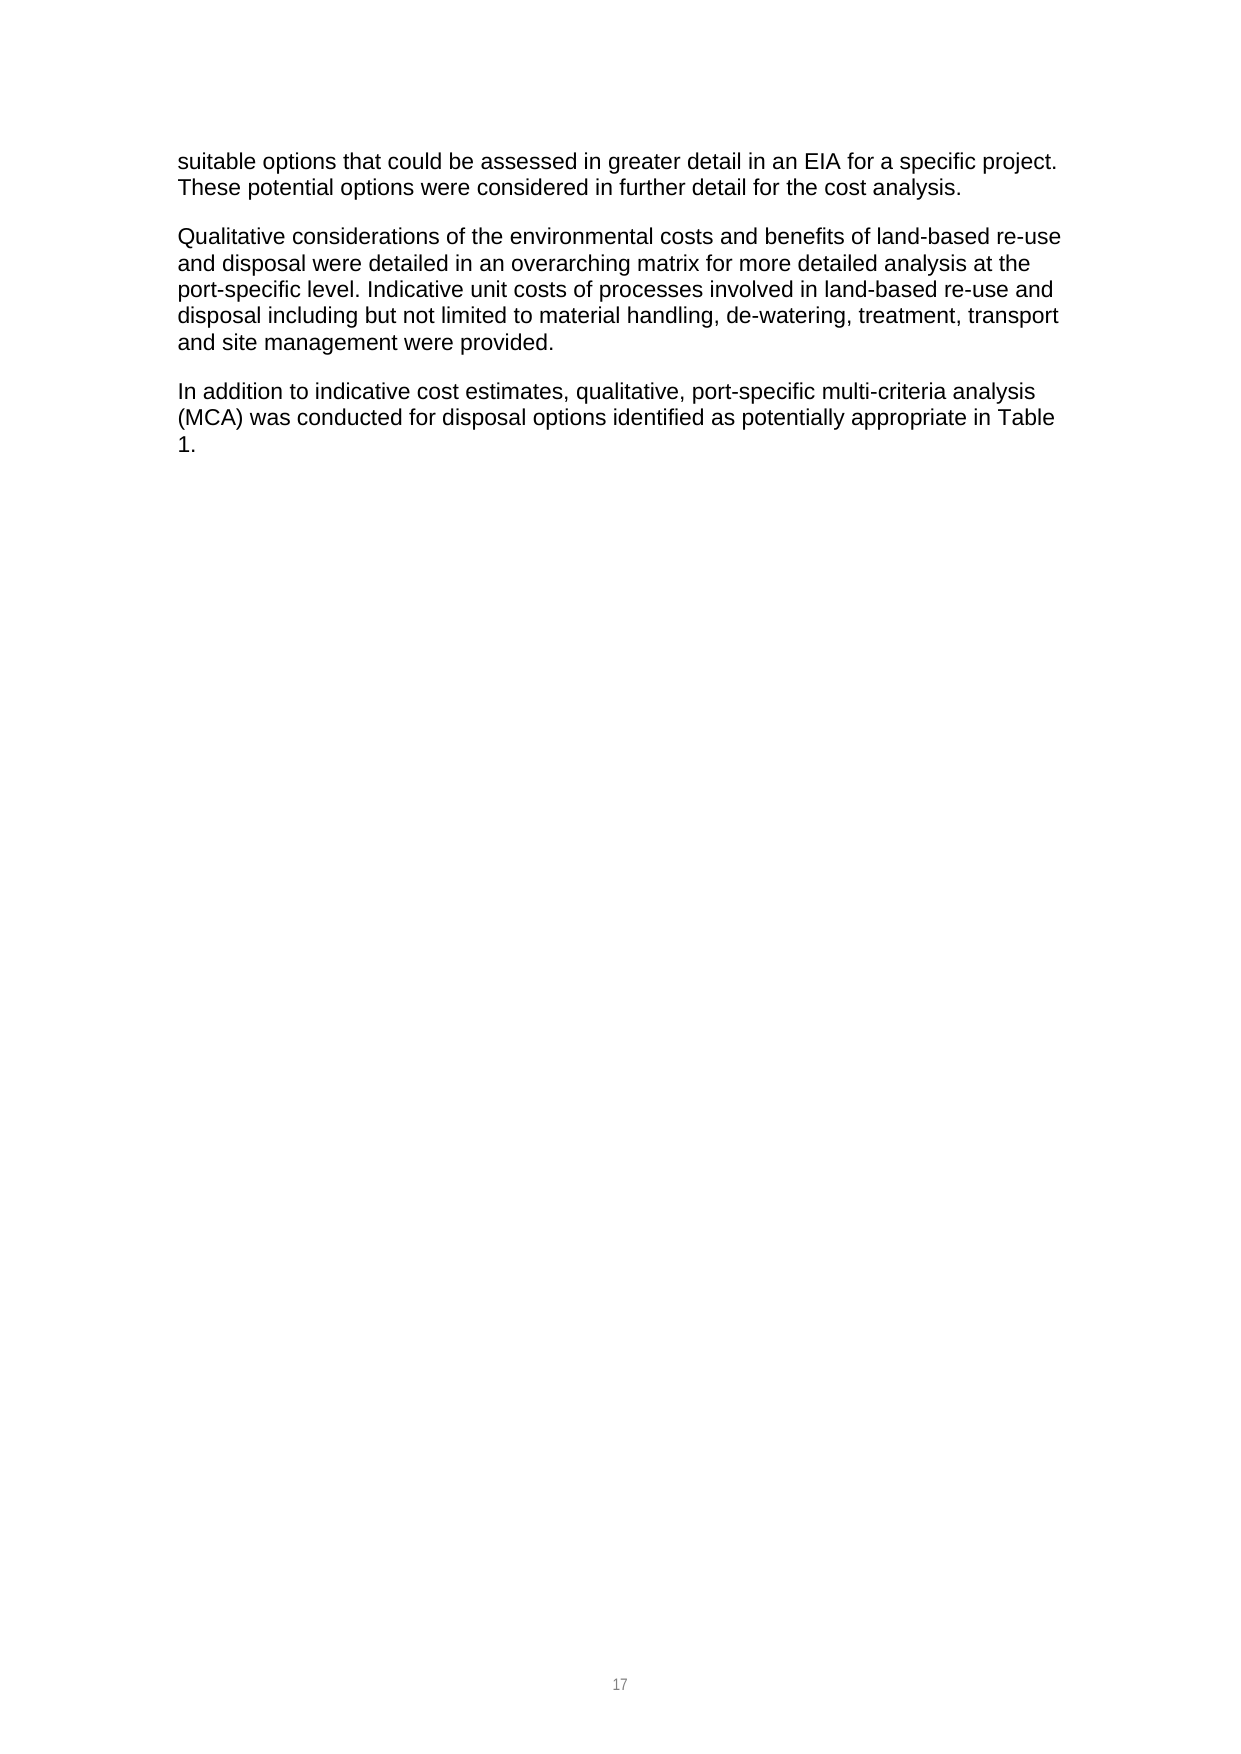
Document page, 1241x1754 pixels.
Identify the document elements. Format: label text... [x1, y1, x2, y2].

text Qualitative considerations of the environmental costs and benefits of land-based re-use and disposal were detailed in an overarching matrix for more detailed analysis at the port-specific level. Indicative unit costs of processes involved in land-based re-use and disposal including but not limited to material handling, de-watering, treatment, transport and site management were provided. [177, 223, 1063, 355]
text In addition to indicative cost estimates, qualitative, port-specific multi-criteria analysis (MCA) was conducted for disposal options identified as potentially appropriate in table 1. [177, 378, 1063, 457]
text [177, 148, 1063, 200]
